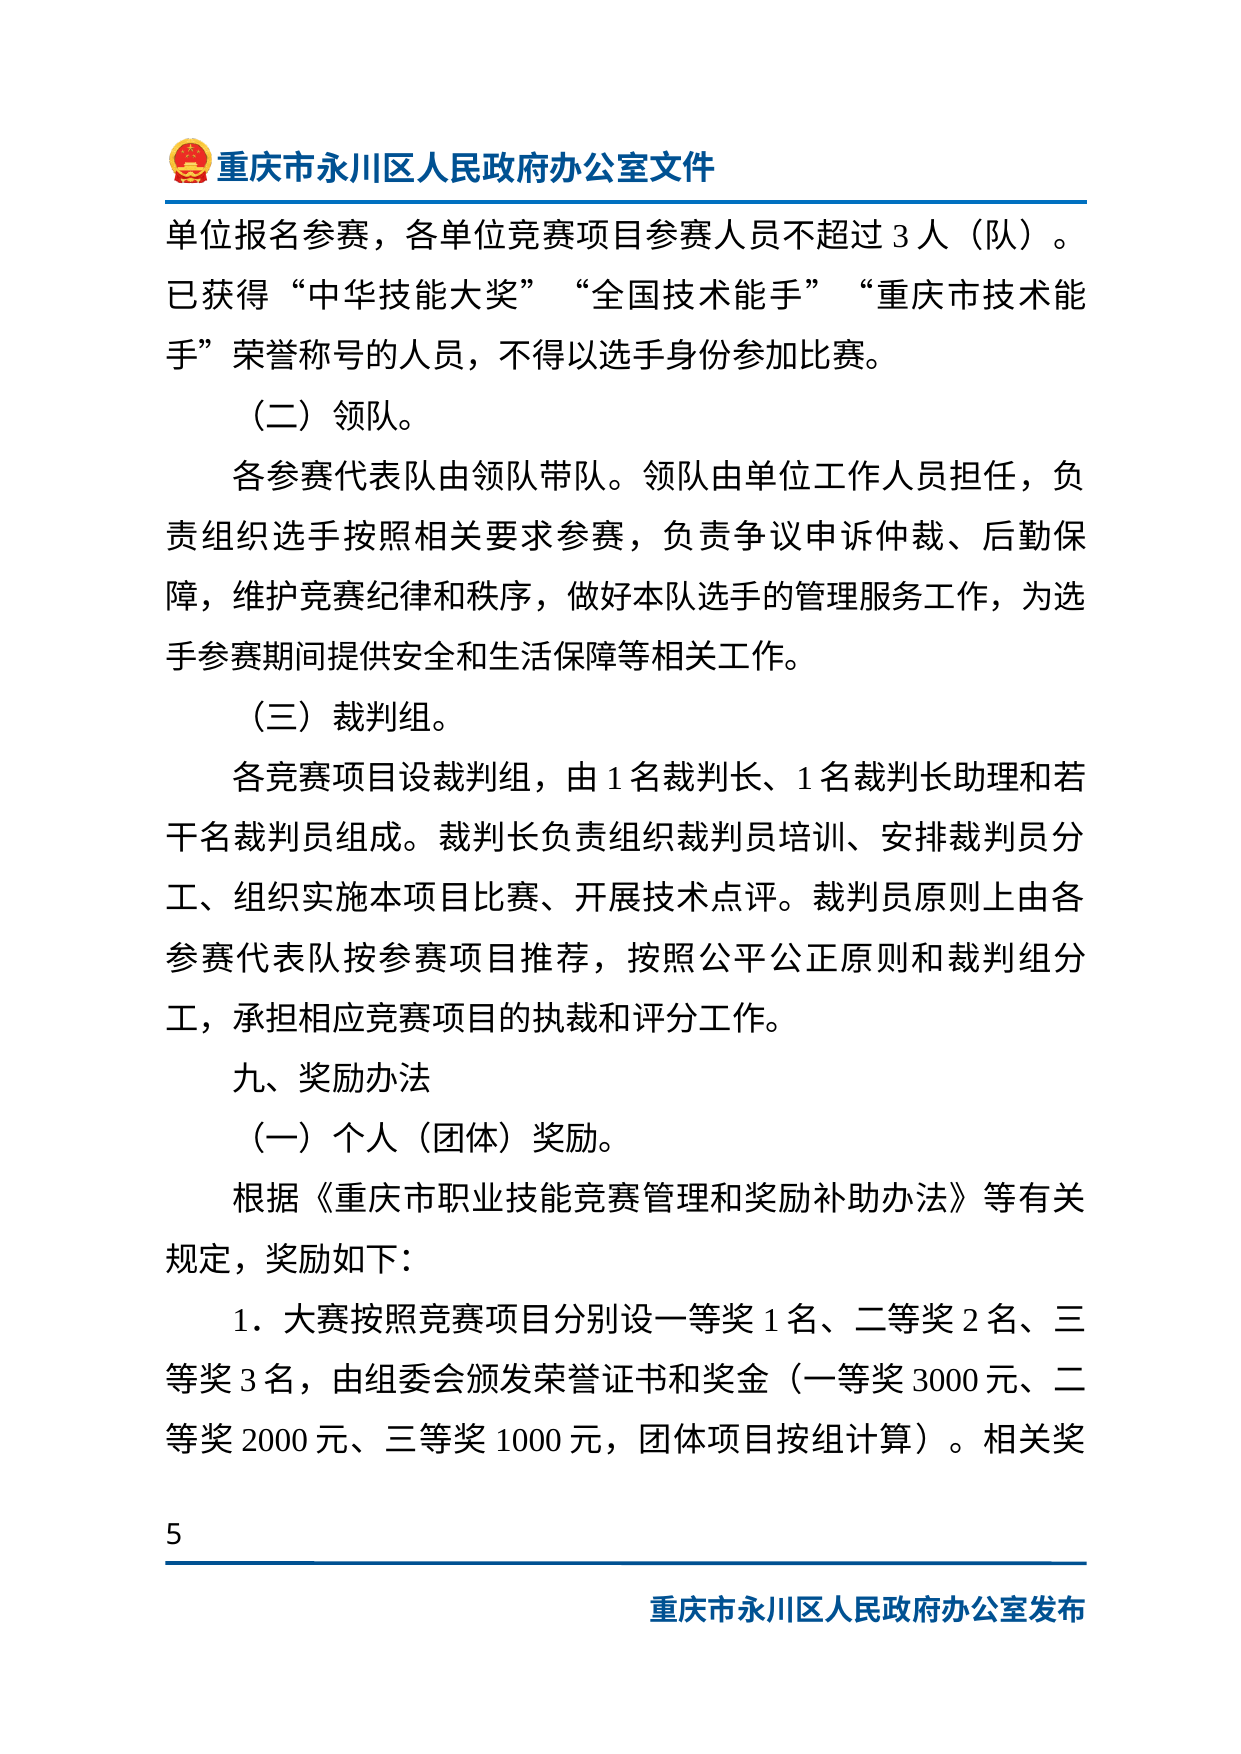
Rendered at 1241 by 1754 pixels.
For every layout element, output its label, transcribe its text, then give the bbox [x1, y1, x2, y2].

list （一）个人（团体）奖励。 [165, 1112, 1087, 1160]
text 凡年满16周岁以上、未达到法定退休年龄以内的人员，以单位报名参赛，各单位竞赛项目参赛人员不超过3人（队）。已获得“中华技能大奖”“全国技术能手”“重庆市技术能手”荣誉称号的人员，不得以选手身份参加比赛。 [165, 209, 1087, 377]
list （二）领队。 [165, 389, 1087, 438]
list 各参赛代表队由领队带队。领队由单位工作人员担任，负责组织选手按照相关要求参赛，负责争议申诉仲裁、后勤保障，维护竞赛纪律和秩序，做好本队选手的管理服务工作，为选手参赛期间提供安全和生活保障等相关工作。 [165, 449, 1087, 678]
list 各竞赛项目设裁判组，由1名裁判长、1名裁判长助理和若干名裁判员组成。裁判长负责组织裁判员培训、安排裁判员分工、组织实施本项目比赛、开展技术点评。裁判员原则上由各参赛代表队按参赛项目推荐，按照公平公正原则和裁判组分工，承担相应竞赛项目的执裁和评分工作。 [165, 751, 1087, 1040]
text 根据《重庆市职业技能竞赛管理和奖励补助办法》等有关规定，奖励如下： [165, 1172, 1087, 1281]
list 九、奖励办法 [165, 1052, 1087, 1100]
text （三）裁判组。 [165, 690, 1087, 739]
picture [165, 136, 216, 187]
